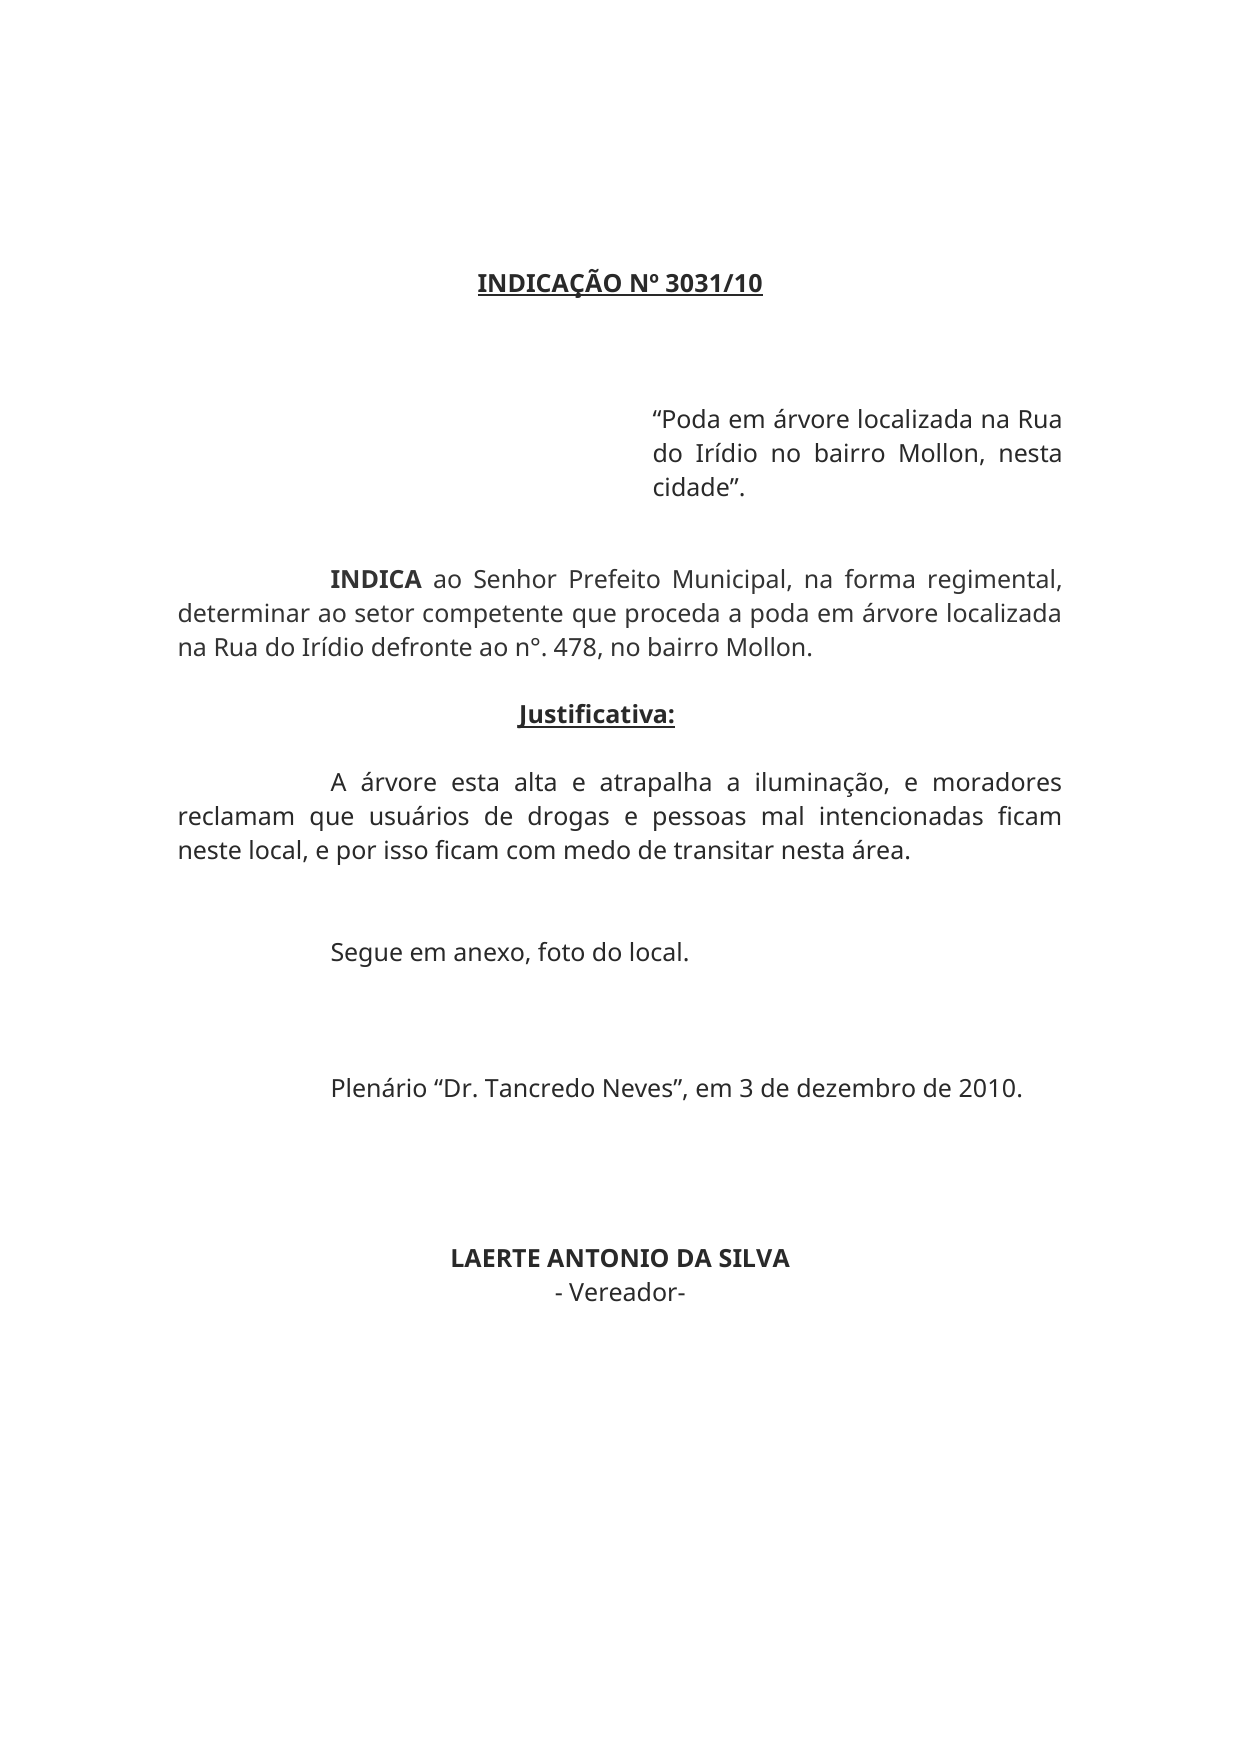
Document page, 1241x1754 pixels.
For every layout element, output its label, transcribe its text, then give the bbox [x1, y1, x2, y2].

text INDICAÇÃO Nº 3031/10 [177, 266, 1063, 300]
text INDICA ao Senhor Prefeito Municipal, na forma regimental, determinar ao setor competente que proceda a poda em árvore localizada na Rua do Irídio defronte ao n°. 478, no bairro Mollon. [177, 562, 1063, 663]
text A árvore esta alta e atrapalha a iluminação, e moradores reclamam que usuários de drogas e pessoas mal intencionadas ficam neste local, e por isso ficam com medo de transitar nesta área. [177, 765, 1063, 867]
text Justificativa: [177, 697, 1063, 731]
text LAERTE ANTONIO DA SILVA [177, 1241, 1063, 1275]
text “Poda em árvore localizada na Rua do Irídio no bairro Mollon, nesta cidade”. [652, 402, 1063, 503]
text Segue em anexo, foto do local. [177, 935, 1063, 969]
text - Vereador- [177, 1275, 1063, 1309]
text Plenário “Dr. Tancredo Neves”, em 3 de dezembro de 2010. [177, 1071, 1063, 1105]
